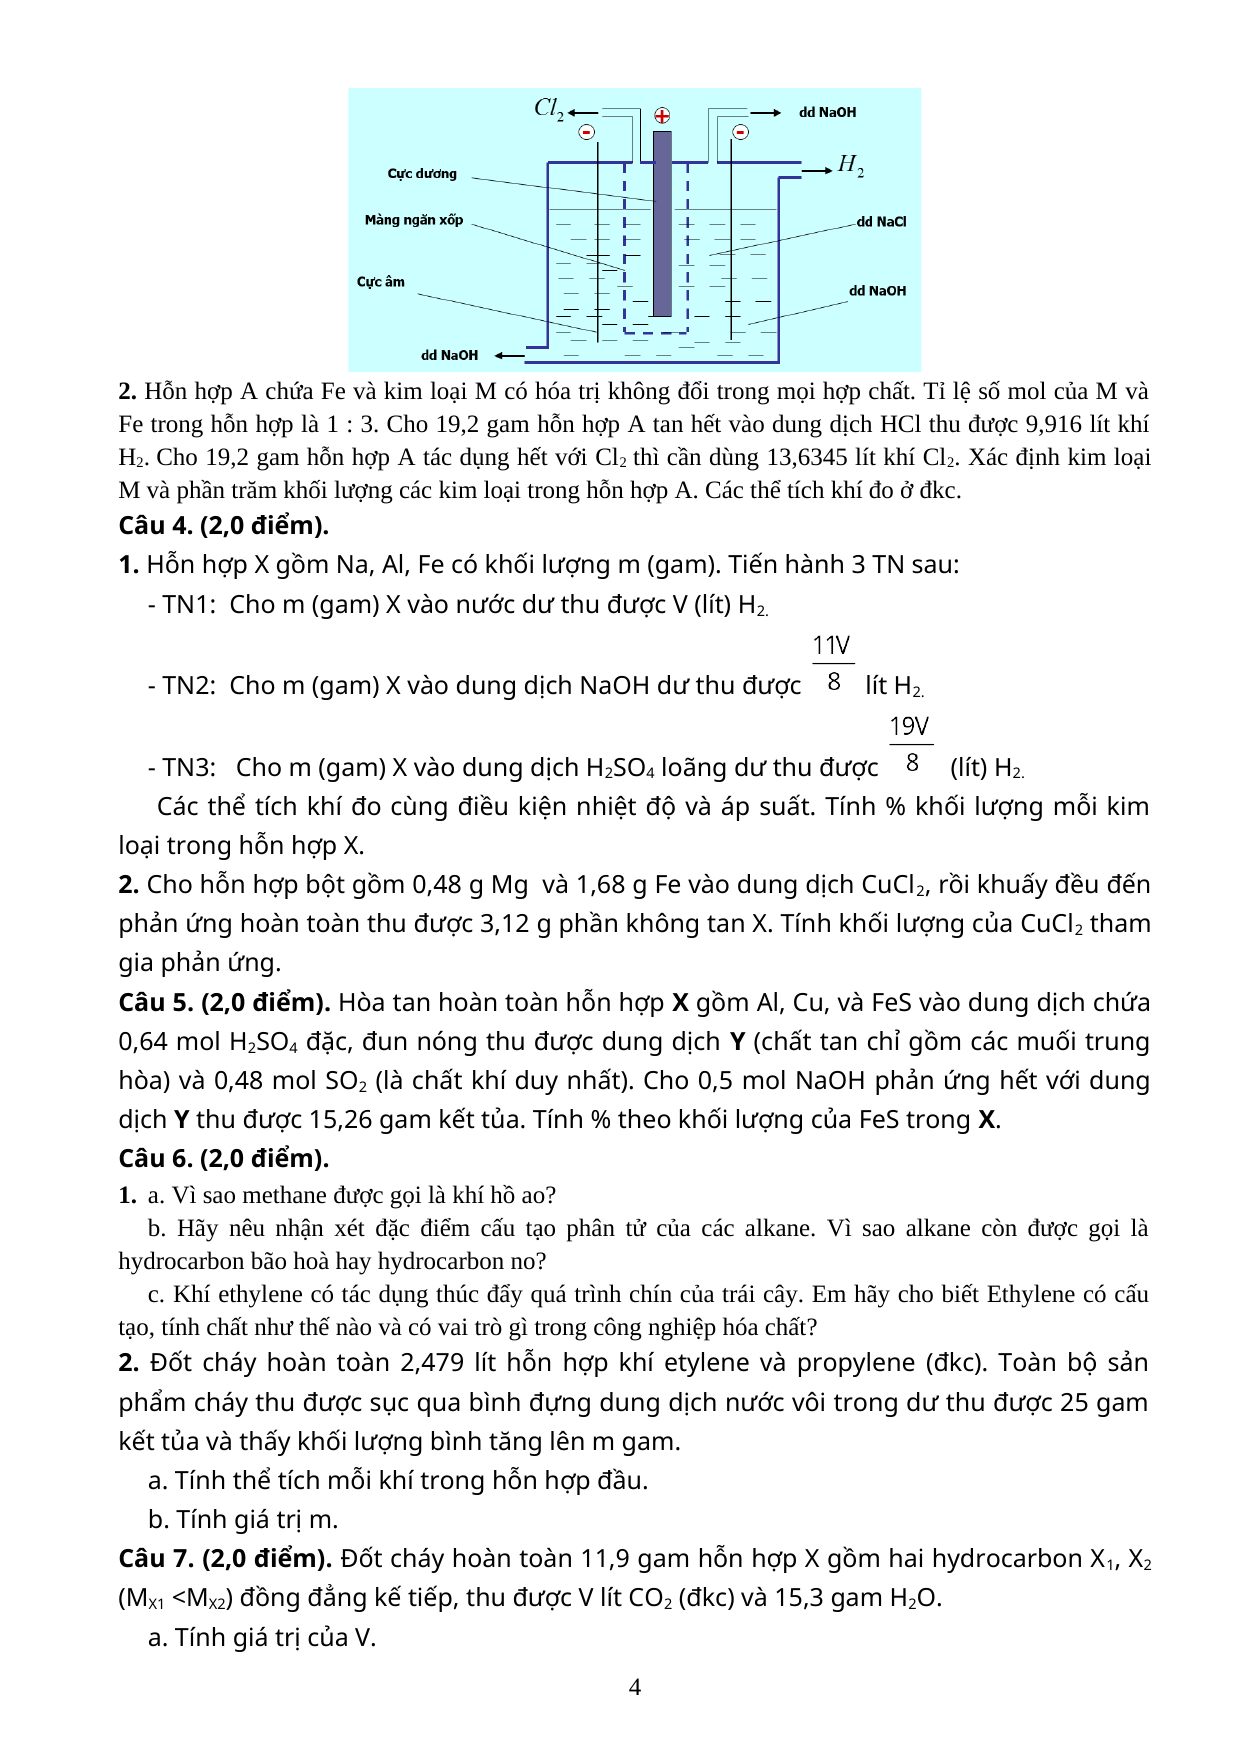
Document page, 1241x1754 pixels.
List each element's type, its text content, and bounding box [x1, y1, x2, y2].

text b. Hãy nêu nhận xét đặc điểm cấu tạo phân tử của các alkane. Vì sao alkane còn được gọi là hydrocarbon bão hoà hay hydrocarbon no? [118, 1213, 1152, 1275]
text 2. Hỗn hợp A chứa Fe và kim loại M có hóa trị không đổi trong mọi hợp chất. Tỉ lệ số mol của M và Fe trong hỗn hợp là 1 : 3. Cho 19,2 gam hỗn hợp A tan hết vào dung dịch HCl thu được 9,916 lít khí H2. Cho 19,2 gam hỗn hợp A tác dụng hết với Cl2 thì cần dùng 13,6345 lít khí Cl2. Xác định kim loại M và phần trăm khối lượng các kim loại trong hỗn hợp A. Các thể tích khí đo ở đkc. [118, 376, 1152, 409]
text 2. Cho hỗn hợp bột gồm 0,48 g Mg và 1,68 g Fe vào dung dịch CuCl2, rồi khuấy đều đến phản ứng hoàn toàn thu được 3,12 g phần không tan X. Tính khối lượng của CuCl2 tham gia phản ứng. [118, 867, 1152, 979]
text a. Tính thể tích mỗi khí trong hỗn hợp đầu. [118, 1463, 1152, 1497]
text 2. Đốt cháy hoàn toàn 2,479 lít hỗn hợp khí etylene và propylene (đkc). Toàn bộ sản phẩm cháy thu được sục qua bình đựng dung dịch nước vôi trong dư thu được 25 gam kết tủa và thấy khối lượng bình tăng lên m gam. [118, 1345, 1152, 1457]
text - TN3: Cho m (gam) X vào dung dịch H2SO4 loãng dư thu được (lít) H2. [118, 707, 1152, 783]
text 1. a. Vì sao methane được gọi là khí hồ ao? [118, 1180, 1152, 1209]
text Các thể tích khí đo cùng điều kiện nhiệt độ và áp suất. Tính % khối lượng mỗi kim loại trong hỗn hợp X. [118, 788, 1152, 862]
text - TN1: Cho m (gam) X vào nước dư thu được V (lít) H2. [118, 586, 1152, 620]
text Câu 6. (2,0 điểm). [118, 1141, 1152, 1175]
text a. Tính giá trị của V. [118, 1619, 1152, 1653]
text Câu 4. (2,0 điểm). [118, 508, 1152, 542]
text b. Tính giá trị m. [118, 1502, 1152, 1536]
text 2. Hỗn hợp A chứa Fe và kim loại M có hóa trị không đổi trong mọi hợp chất. Tỉ lệ số mol của M và Fe trong hỗn hợp là 1 : 3. Cho 19,2 gam hỗn hợp A tan hết vào dung dịch HCl thu được 9,916 lít khí H2. Cho 19,2 gam hỗn hợp A tác dụng hết với Cl2 thì cần dùng 13,6345 lít khí Cl2. Xác định kim loại M và phần trăm khối lượng các kim loại trong hỗn hợp A. Các thể tích khí đo ở đkc. [118, 438, 1152, 504]
text c. Khí ethylene có tác dụng thúc đẩy quá trình chín của trái cây. Em hãy cho biết Ethylene có cấu tạo, tính chất như thế nào và có vai trò gì trong công nghiệp hóa chất? [118, 1279, 1152, 1341]
picture [348, 88, 922, 372]
text Câu 5. (2,0 điểm). Hòa tan hoàn toàn hỗn hợp X gồm Al, Cu, và FeS vào dung dịch chứa 0,64 mol H2SO4 đặc, đun nóng thu được dung dịch Y (chất tan chỉ gồm các muối trung hòa) và 0,48 mol SO2 (là chất khí duy nhất). Cho 0,5 mol NaOH phản ứng hết với dung dịch Y thu được 15,26 gam kết tủa. Tính % theo khối lượng của FeS trong X. [118, 984, 1152, 1136]
text Câu 7. (2,0 điểm). Đốt cháy hoàn toàn 11,9 gam hỗn hợp X gồm hai hydrocarbon X1, X2 (MX1 <MX2) đồng đẳng kế tiếp, thu được V lít CO2 (đkc) và 15,3 gam H2O. [118, 1541, 1152, 1614]
text 1. Hỗn hợp X gồm Na, Al, Fe có khối lượng m (gam). Tiến hành 3 TN sau: [118, 547, 1152, 581]
text - TN2: Cho m (gam) X vào dung dịch NaOH dư thu được lít H2. [118, 625, 1152, 702]
